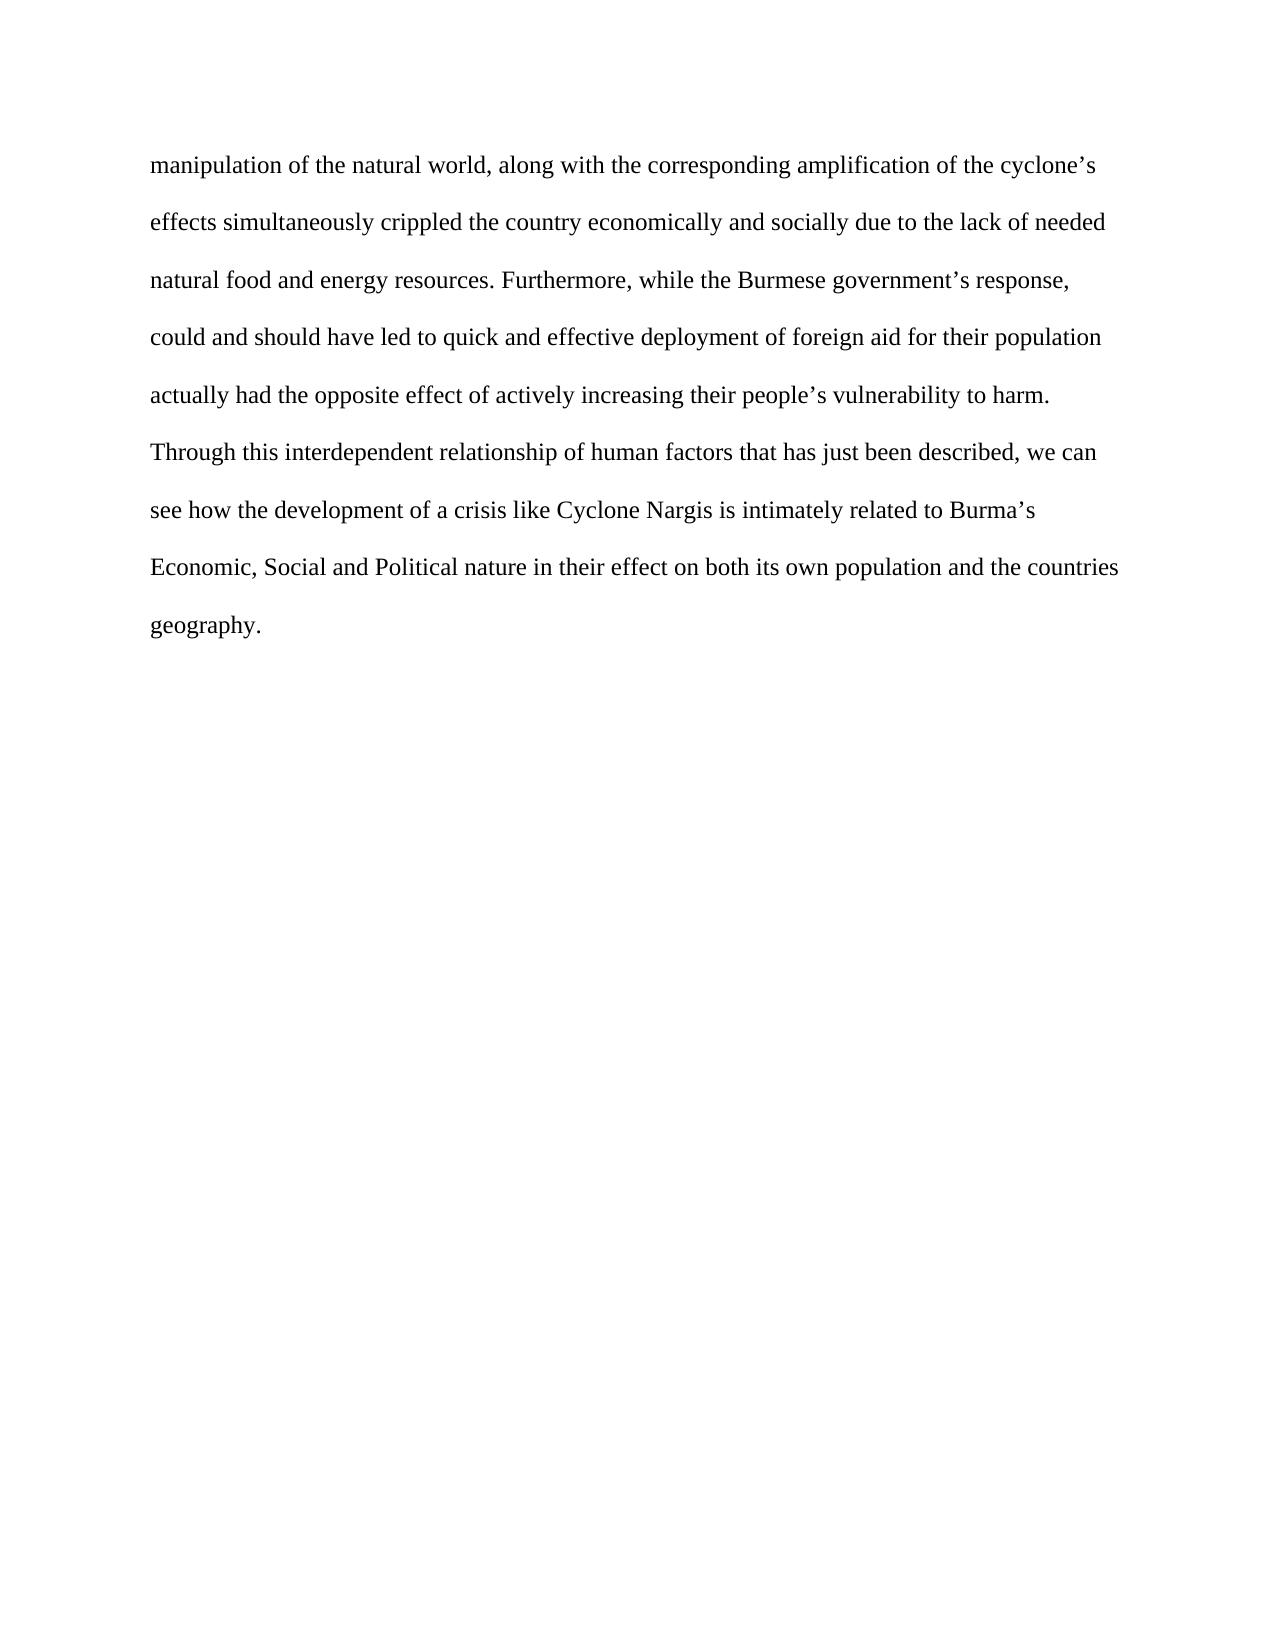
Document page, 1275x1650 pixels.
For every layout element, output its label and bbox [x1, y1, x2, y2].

text [150, 150, 1125, 639]
